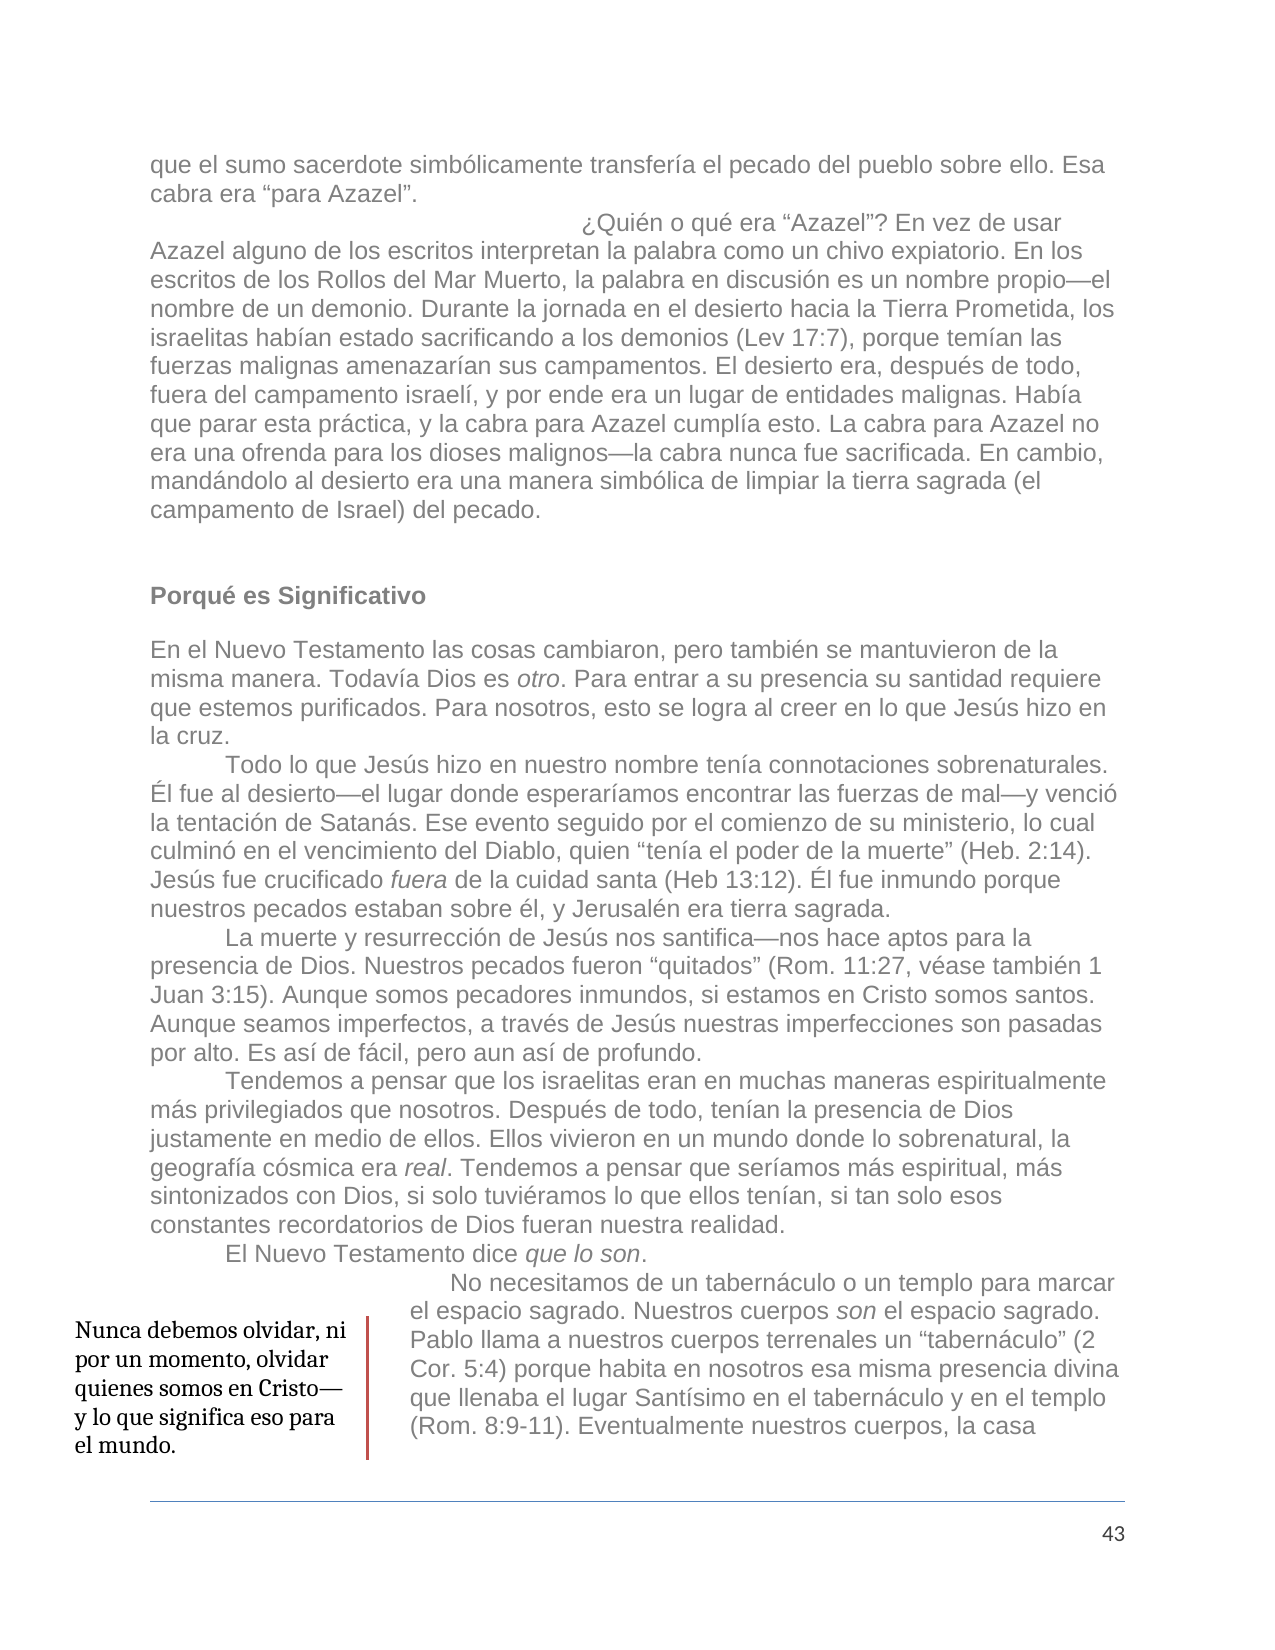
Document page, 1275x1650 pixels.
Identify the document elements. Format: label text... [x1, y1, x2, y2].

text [150, 150, 1125, 207]
text En el Nuevo Testamento las cosas cambiaron, pero también se mantuvieron de la misma manera. Todavía Dios es otro. Para entrar a su presencia su santidad requiere que estemos purificados. Para nosotros, esto se logra al creer en lo que Jesús hizo en la cruz. [150, 635, 1125, 750]
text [150, 1268, 1125, 1440]
text ¿Quién o qué era “Azazel”? En vez de usar Azazel alguno de los escritos interpretan la palabra como un chivo expiatorio. En los escritos de los Rollos del Mar Muerto, la palabra en discusión es un nombre propio—el nombre de un demonio. Durante la jornada en el desierto hacia la Tierra Prometida, los israelitas habían estado sacrificando a los demonios (Lev 17:7), porque temían las fuerzas malignas amenazarían sus campamentos. El desierto era, después de todo, fuera del campamento israelí, y por ende era un lugar de entidades malignas. Había que parar esta práctica, y la cabra para Azazel cumplía esto. La cabra para Azazel no era una ofrenda para los dioses malignos—la cabra nunca fue sacrificada. En cambio, mandándolo al desierto era una manera simbólica de limpiar la tierra sagrada (el campamento de Israel) del pecado. [150, 207, 1125, 524]
text Porqué es Significativo [150, 581, 1125, 610]
text Tendemos a pensar que los israelitas eran en muchas maneras espiritualmente más privilegiados que nosotros. Después de todo, tenían la presencia de Dios justamente en medio de ellos. Ellos vivieron en un mundo donde lo sobrenatural, la geografía cósmica era real. Tendemos a pensar que seríamos más espiritual, más sintonizados con Dios, si solo tuviéramos lo que ellos tenían, si tan solo esos constantes recordatorios de Dios fueran nuestra realidad. [150, 1066, 1125, 1239]
text Todo lo que Jesús hizo en nuestro nombre tenía connotaciones sobrenaturales. Él fue al desierto—el lugar donde esperaríamos encontrar las fuerzas de mal—y venció la tentación de Satanás. Ese evento seguido por el comienzo de su ministerio, lo cual culminó en el vencimiento del Diablo, quien “tenía el poder de la muerte” (Heb. 2:14). Jesús fue crucificado fuera de la cuidad santa (Heb 13:12). Él fue inmundo porque nuestros pecados estaban sobre él, y Jerusalén era tierra sagrada. [150, 750, 1125, 923]
text El Nuevo Testamento dice que lo son. [150, 1239, 1125, 1268]
text La muerte y resurrección de Jesús nos santifica—nos hace aptos para la presencia de Dios. Nuestros pecados fueron “quitados” (Rom. 11:27, véase también 1 Juan 3:15). Aunque somos pecadores inmundos, si estamos en Cristo somos santos. Aunque seamos imperfectos, a través de Jesús nuestras imperfecciones son pasadas por alto. Es así de fácil, pero aun así de profundo. [150, 923, 1125, 1066]
